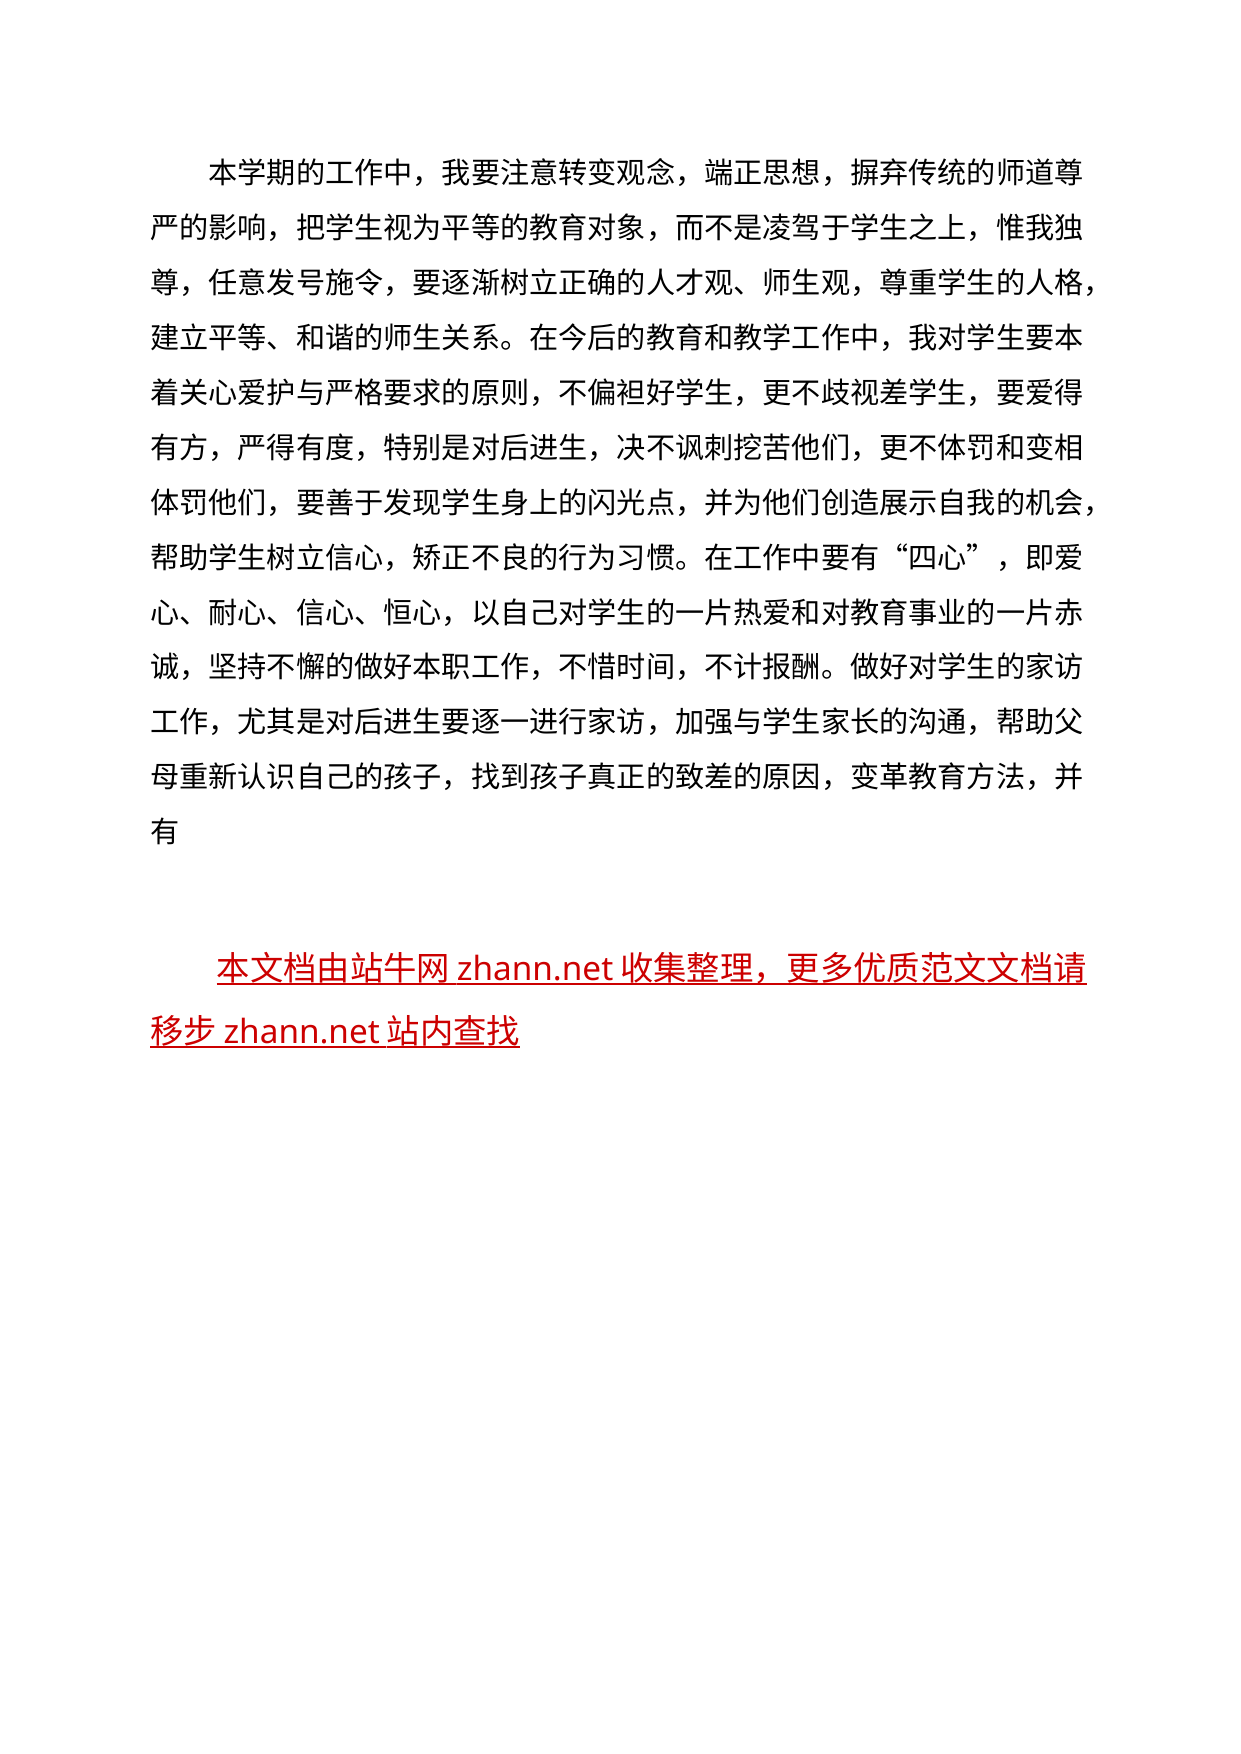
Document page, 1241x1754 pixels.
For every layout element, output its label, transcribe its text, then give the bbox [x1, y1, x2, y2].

text 本文档由站牛网zhann.net收集整理，更多优质范文文档请移步zhann.net站内查找 [150, 942, 1090, 1053]
text 本学期的工作中，我要注意转变观念，端正思想，摒弃传统的师道尊严的影响，把学生视为平等的教育对象，而不是凌驾于学生之上，惟我独尊，任意发号施令，要逐渐树立正确的人才观、师生观，尊重学生的人格，建立平等、和谐的师生关系。在今后的教育和教学工作中，我对学生要本着关心爱护与严格要求的原则，不偏袒好学生，更不歧视差学生，要爱得有方，严得有度，特别是对后进生，决不讽刺挖苦他们，更不体罚和变相体罚他们，要善于发现学生身上的闪光点，并为他们创造展示自我的机会，帮助学生树立信心，矫正不良的行为习惯。在工作中要有“四心”，即爱心、耐心、信心、恒心，以自己对学生的一片热爱和对教育事业的一片赤诚，坚持不懈的做好本职工作，不惜时间，不计报酬。做好对学生的家访工作，尤其是对后进生要逐一进行家访，加强与学生家长的沟通，帮助父母重新认识自己的孩子，找到孩子真正的致差的原因，变革教育方法，并有 [150, 150, 1090, 851]
